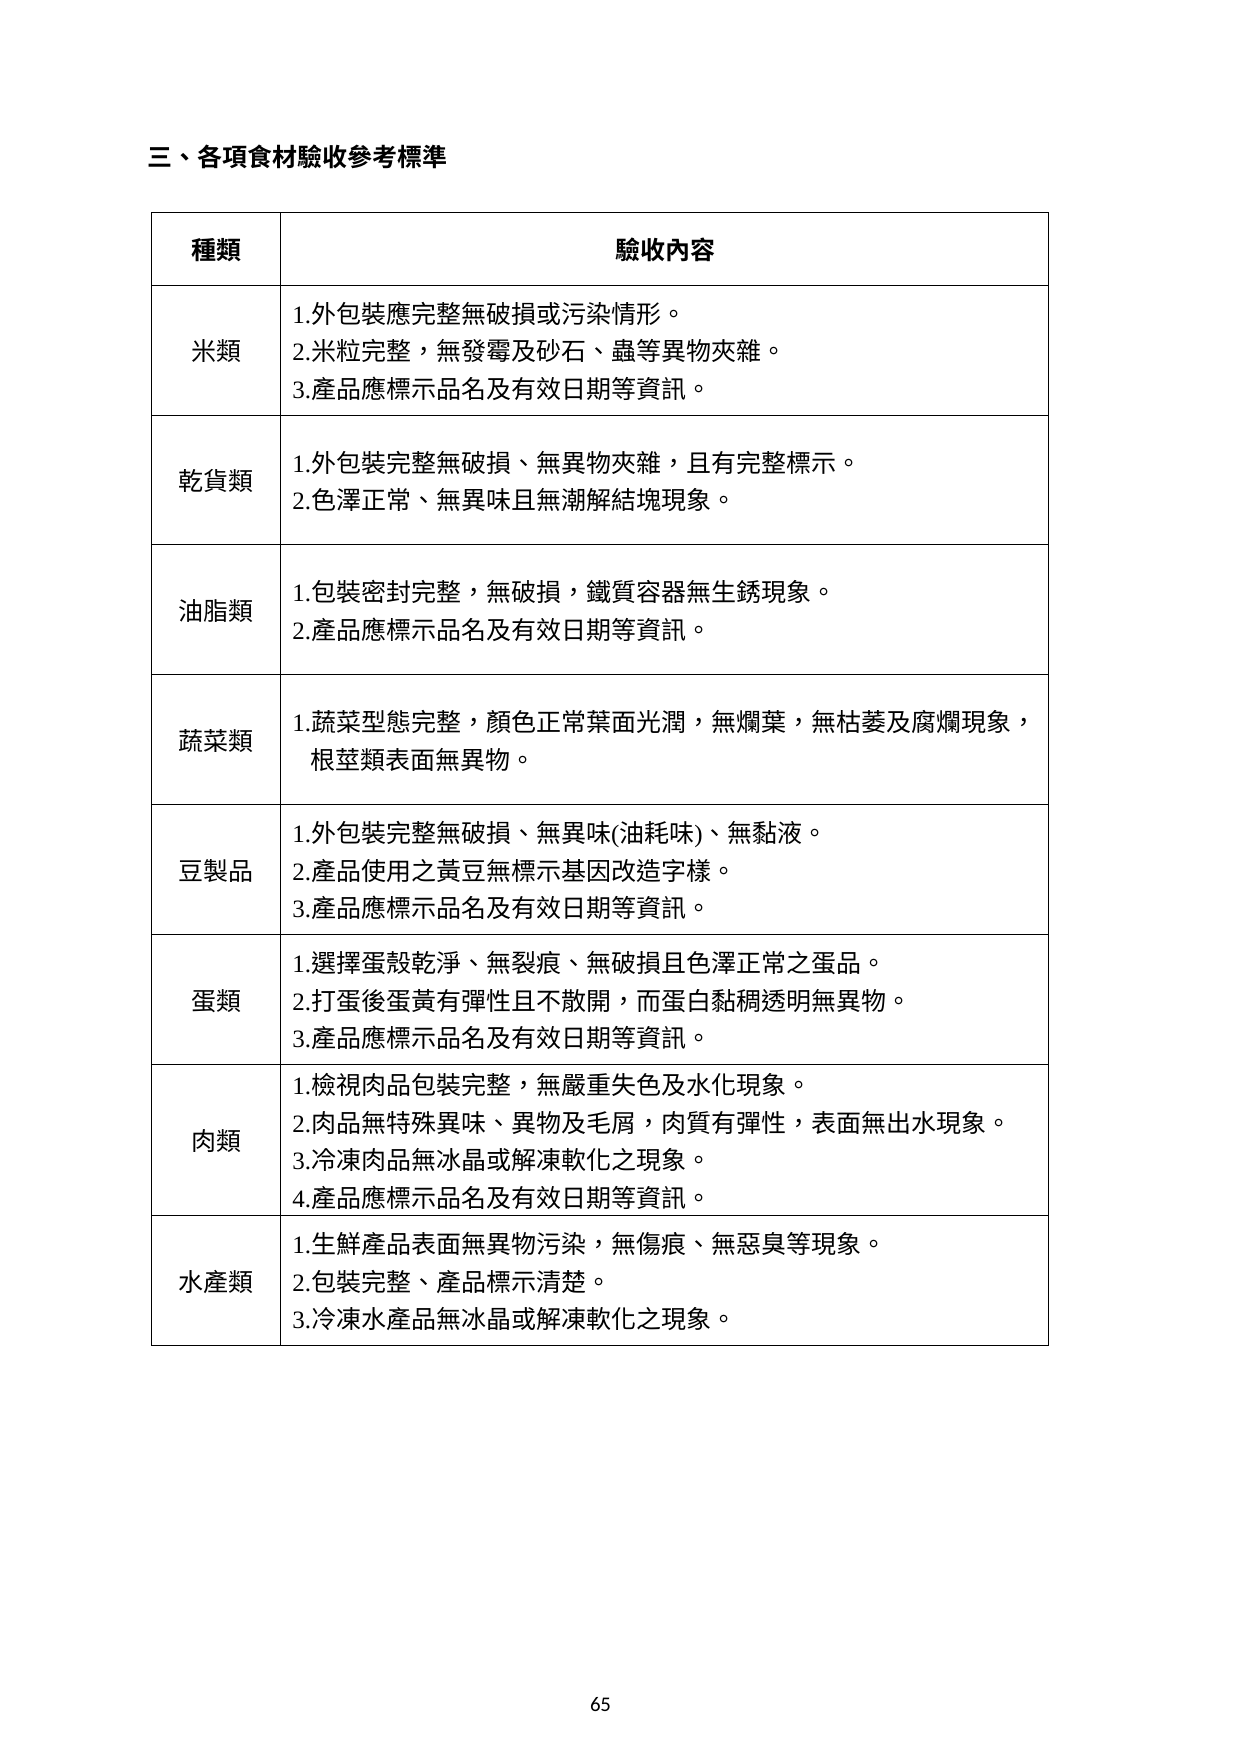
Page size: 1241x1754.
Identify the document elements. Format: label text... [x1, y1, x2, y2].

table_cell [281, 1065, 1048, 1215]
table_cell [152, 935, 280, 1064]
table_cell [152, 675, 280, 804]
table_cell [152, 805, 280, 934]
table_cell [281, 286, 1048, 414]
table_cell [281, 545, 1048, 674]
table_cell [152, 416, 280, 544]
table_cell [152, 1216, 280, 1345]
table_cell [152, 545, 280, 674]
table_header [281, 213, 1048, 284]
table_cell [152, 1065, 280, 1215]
text 三、各項食材驗收參考標準 [148, 137, 1053, 175]
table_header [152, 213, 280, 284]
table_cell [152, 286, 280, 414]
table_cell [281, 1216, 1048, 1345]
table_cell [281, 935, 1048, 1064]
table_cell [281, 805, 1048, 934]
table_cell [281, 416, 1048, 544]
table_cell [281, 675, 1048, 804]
